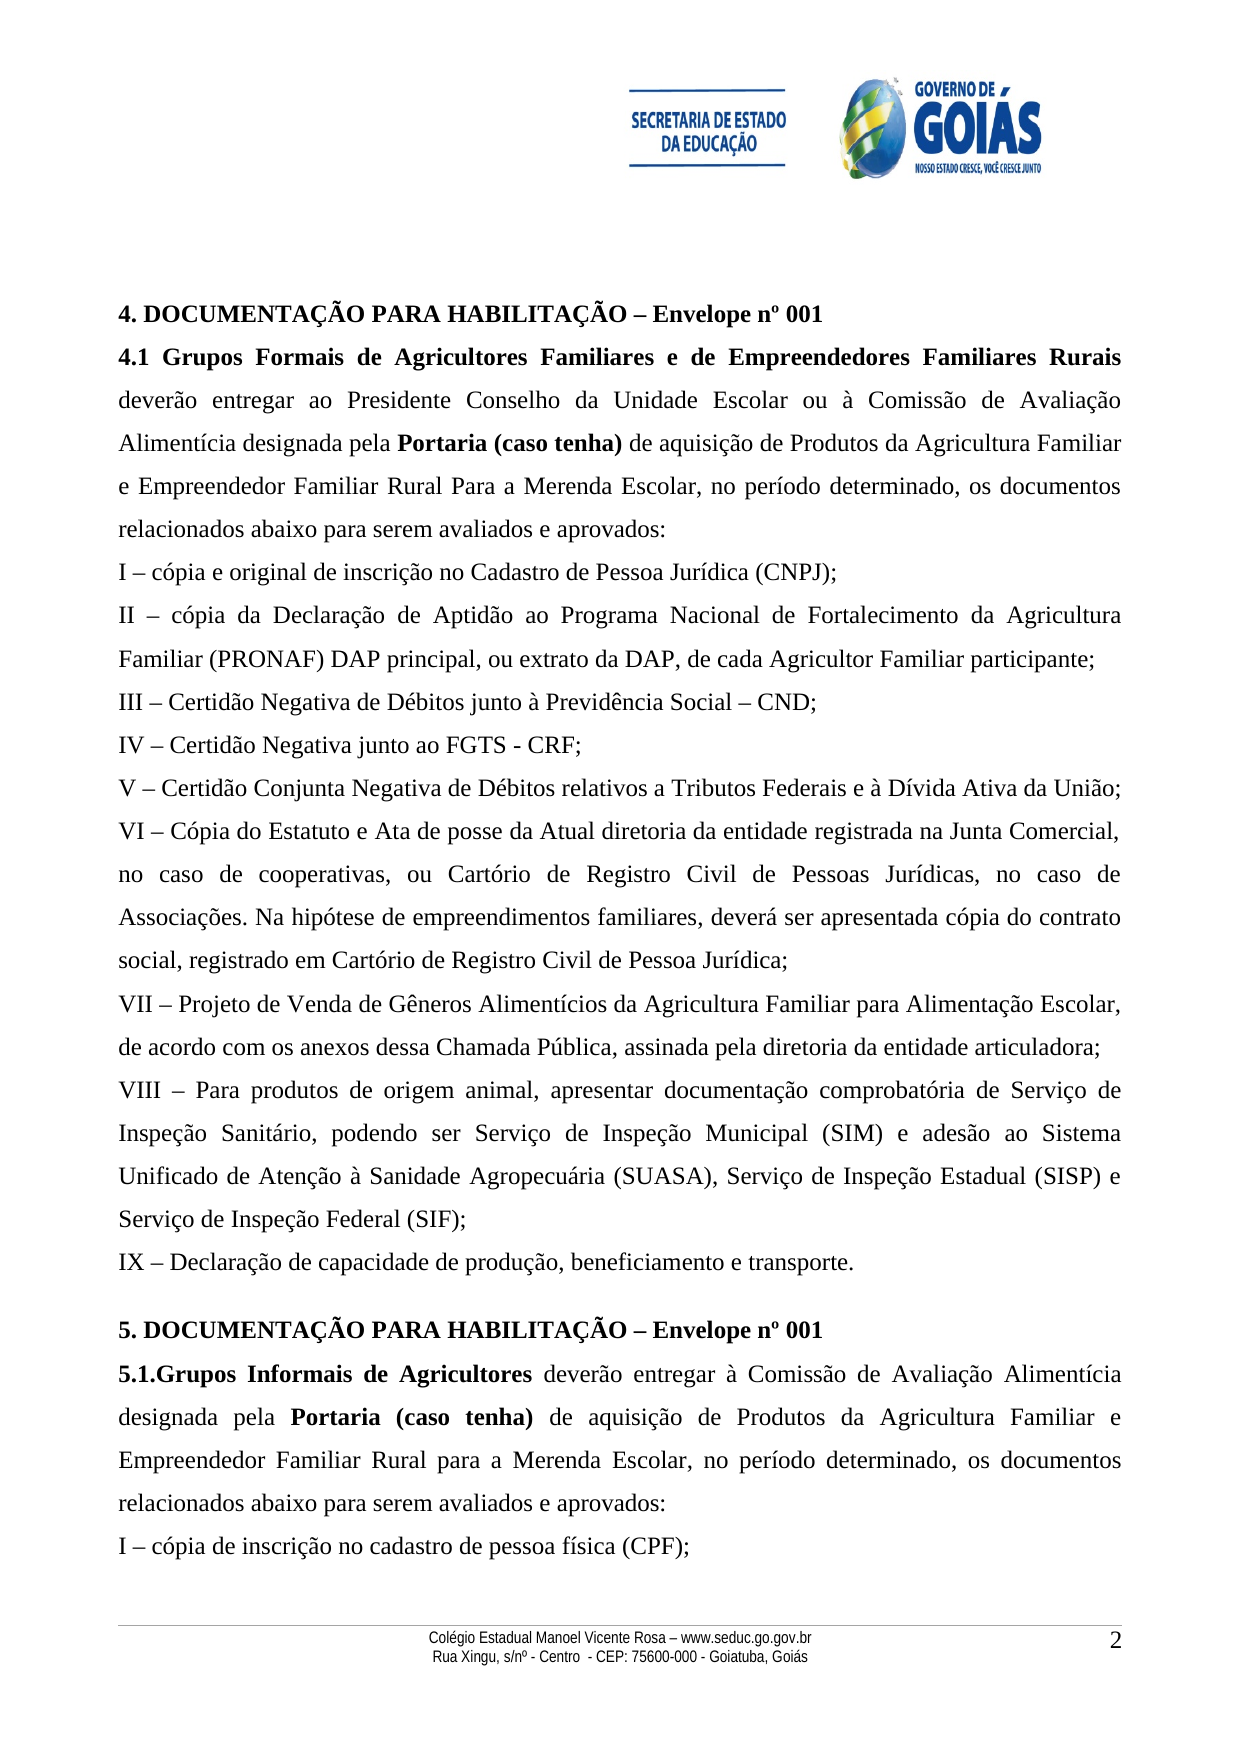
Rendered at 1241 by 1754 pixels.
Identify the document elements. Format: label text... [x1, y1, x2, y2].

text II – cópia da Declaração de Aptidão ao Programa Nacional de Fortalecimento da Agricultura Familiar (PRONAF) DAP principal, ou extrato da DAP, de cada Agricultor Familiar participante; [118, 601, 1122, 672]
text VI – Cópia do Estatuto e Ata de posse da Atual diretoria da entidade registrada na Junta Comercial, no caso de cooperativas, ou Cartório de Registro Civil de Pessoas Jurídicas, no caso de Associações. Na hipótese de empreendimentos familiares, deverá ser apresentada cópia do contrato social, registrado em Cartório de Registro Civil de Pessoa Jurídica; [118, 816, 1122, 974]
text VIII – Para produtos de origem animal, apresentar documentação comprobatória de Serviço de Inspeção Sanitário, podendo ser Serviço de Inspeção Municipal (SIM) e adesão ao Sistema Unificado de Atenção à Sanidade Agropecuária (SUASA), Serviço de Inspeção Estadual (SISP) e Serviço de Inspeção Federal (SIF); [118, 1075, 1122, 1233]
text I – cópia de inscrição no cadastro de pessoa física (CPF); [118, 1531, 1122, 1560]
text III – Certidão Negativa de Débitos junto à Previdência Social – CND; [118, 687, 1122, 716]
text IV – Certidão Negativa junto ao FGTS - CRF; [118, 730, 1122, 759]
text 5. DOCUMENTAÇÃO PARA HABILITAÇÃO – Envelope nº 001 [118, 1316, 1122, 1344]
picture [623, 70, 1048, 185]
text 4. DOCUMENTAÇÃO PARA HABILITAÇÃO – Envelope nº 001 [118, 299, 1122, 327]
text 5.1.Grupos Informais de Agricultores deverão entregar à Comissão de Avaliação Alimentícia designada pela Portaria (caso tenha) de aquisição de Produtos da Agricultura Familiar e Empreendedor Familiar Rural para a Merenda Escolar, no período determinado, os documentos relacionados abaixo para serem avaliados e aprovados: [118, 1359, 1122, 1517]
text 4.1 Grupos Formais de Agricultores Familiares e de Empreendedores Familiares Rurais deverão entregar ao Presidente Conselho da Unidade Escolar ou à Comissão de Avaliação Alimentícia designada pela Portaria (caso tenha) de aquisição de Produtos da Agricultura Familiar e Empreendedor Familiar Rural Para a Merenda Escolar, no período determinado, os documentos relacionados abaixo para serem avaliados e aprovados: [118, 342, 1122, 543]
text V – Certidão Conjunta Negativa de Débitos relativos a Tributos Federais e à Dívida Ativa da União; [118, 773, 1122, 802]
text IX – Declaração de capacidade de produção, beneficiamento e transporte. [118, 1247, 1122, 1276]
text VII – Projeto de Venda de Gêneros Alimentícios da Agricultura Familiar para Alimentação Escolar, de acordo com os anexos dessa Chamada Pública, assinada pela diretoria da entidade articuladora; [118, 989, 1122, 1061]
text I – cópia e original de inscrição no Cadastro de Pessoa Jurídica (CNPJ); [118, 557, 1122, 586]
